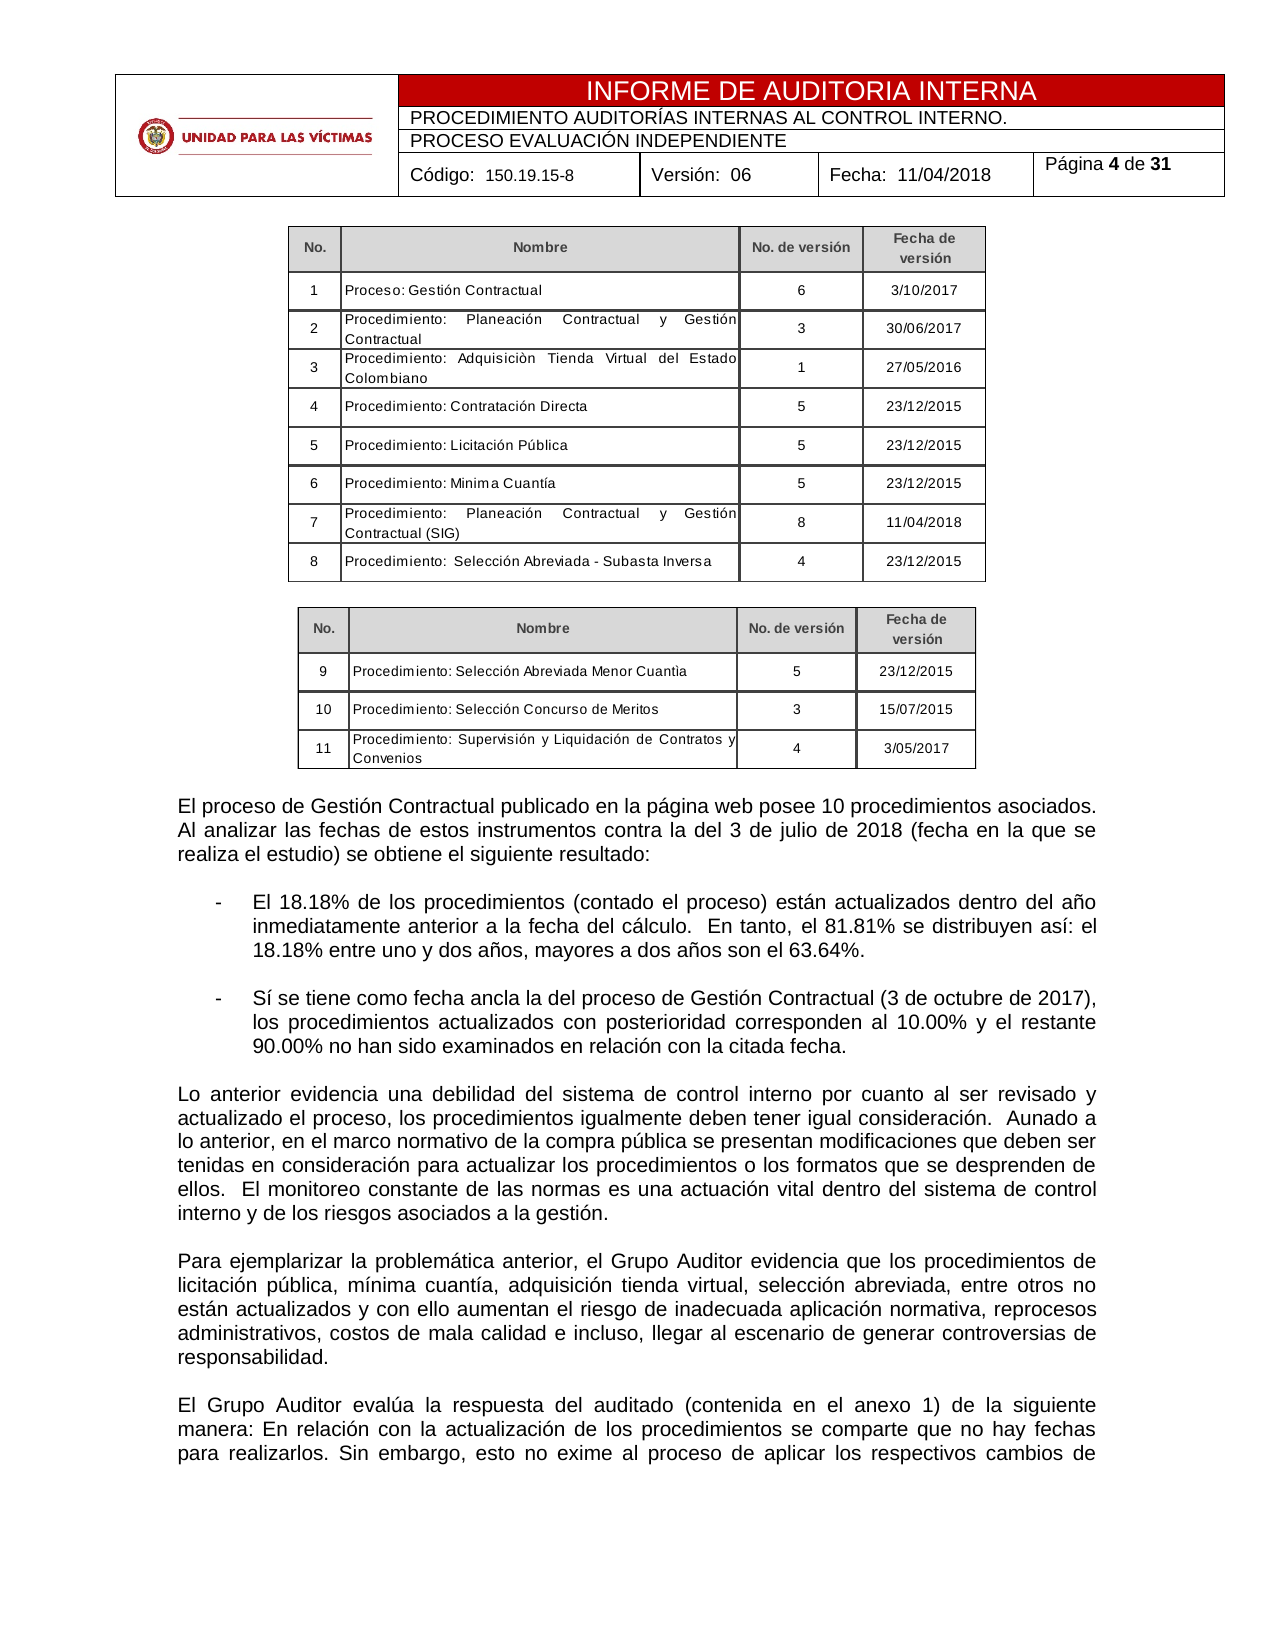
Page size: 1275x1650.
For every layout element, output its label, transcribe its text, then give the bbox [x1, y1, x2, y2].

text Para ejemplarizar la problemática anterior, el Grupo Auditor evidencia que los procedimientos de licitación pública, mínima cuantía, adquisición tienda virtual, selección abreviada, entre otros no están actualizados y con ello aumentan el riesgo de inadecuada aplicación normativa, reprocesos administrativos, costos de mala calidad e incluso, llegar al escenario de generar controversias de responsabilidad. [177, 1249, 1098, 1369]
list El 18.18% de los procedimientos (contado el proceso) están actualizados dentro del año inmediatamente anterior a la fecha del cálculo. En tanto, el 81.81% se distribuyen así: el 18.18% entre uno y dos años, mayores a dos años son el 63.64%. [215, 890, 1098, 962]
text Lo anterior evidencia una debilidad del sistema de control interno por cuanto al ser revisado y actualizado el proceso, los procedimientos igualmente deben tener igual consideración. Aunado a lo anterior, en el marco normativo de la compra pública se presentan modificaciones que deben ser tenidas en consideración para actualizar los procedimientos o los formatos que se desprenden de ellos. El monitoreo constante de las normas es una actuación vital dentro del sistema de control interno y de los riesgos asociados a la gestión. [177, 1081, 1098, 1225]
list Sí se tiene como fecha ancla la del proceso de Gestión Contractual (3 de octubre de 2017), los procedimientos actualizados con posterioridad corresponden al 10.00% y el restante 90.00% no han sido examinados en relación con la citada fecha. [215, 986, 1098, 1057]
picture [128, 103, 385, 167]
text El proceso de Gestión Contractual publicado en la página web posee 10 procedimientos asociados. Al analizar las fechas de estos instrumentos contra la del 3 de julio de 2018 (fecha en la que se realiza el estudio) se obtiene el siguiente resultado: [177, 794, 1098, 866]
